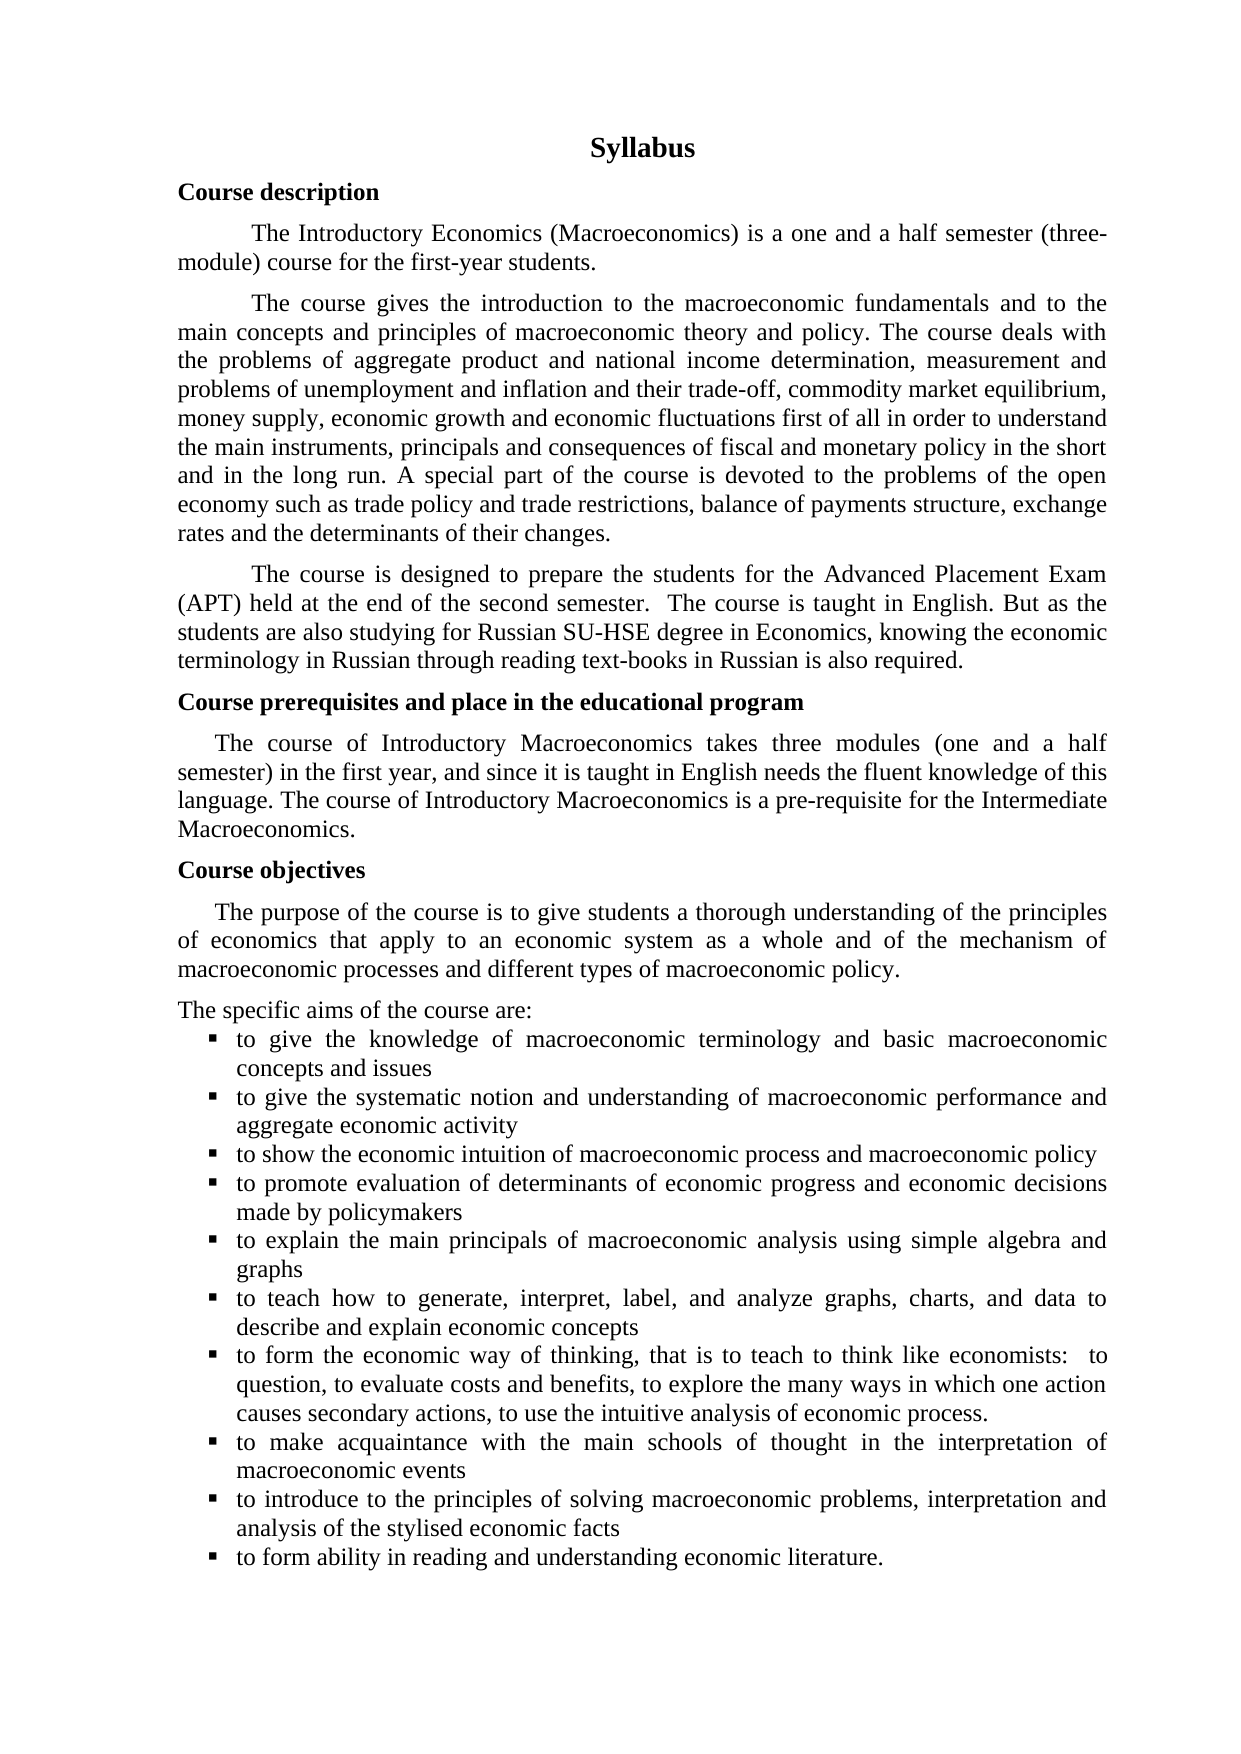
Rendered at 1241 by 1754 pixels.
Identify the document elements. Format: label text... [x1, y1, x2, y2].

text Course prerequisites and place in the educational program [177, 687, 1108, 715]
list to teach how to generate, interpret, label, and analyze graphs, charts, and data to describe and explain economic concepts [207, 1283, 1108, 1340]
list to give the knowledge of macroeconomic terminology and basic macroeconomic concepts and issues [207, 1024, 1108, 1082]
list to explain the main principals of macroeconomic analysis using simple algebra and graphs [207, 1225, 1108, 1283]
list to promote evaluation of determinants of economic progress and economic decisions made by policymakers [207, 1168, 1108, 1225]
text The course of Introductory Macroeconomics takes three modules (one and a half semester) in the first year, and since it is taught in English needs the fluent knowledge of this language. The course of Introductory Macroeconomics is a pre-requisite for the Intermediate Macroeconomics. [177, 728, 1108, 843]
text The purpose of the course is to give students a thorough understanding of the principles of economics that apply to an economic system as a whole and of the mechanism of macroeconomic processes and different types of macroeconomic policy. [177, 897, 1108, 983]
text The course is designed to prepare the students for the Advanced Placement Exam (APT) held at the end of the second semester. The course is taught in English. But as the students are also studying for Russian SU-HSE degree in Economics, knowing the economic terminology in Russian through reading text-books in Russian is also required. [177, 559, 1108, 674]
list to give the systematic notion and understanding of macroeconomic performance and aggregate economic activity [207, 1082, 1108, 1139]
text The course gives the introduction to the macroeconomic fundamentals and to the main concepts and principles of macroeconomic theory and policy. The course deals with the problems of aggregate product and national income determination, measurement and problems of unemployment and inflation and their trade-off, commodity market equilibrium, money supply, economic growth and economic fluctuations first of all in order to understand the main instruments, principals and consequences of fiscal and monetary policy in the short and in the long run. A special part of the course is devoted to the problems of the open economy such as trade policy and trade restrictions, balance of payments structure, exchange rates and the determinants of their changes. [177, 288, 1108, 547]
subtitle Course description [177, 177, 1108, 205]
list to make acquaintance with the main schools of thought in the interpretation of macroeconomic events [207, 1427, 1108, 1484]
list to form ability in reading and understanding economic literature. [207, 1542, 1108, 1570]
text Course objectives [177, 855, 1108, 884]
list to form the economic way of thinking, that is to teach to think like economists: to question, to evaluate costs and benefits, to explore the many ways in which one action causes secondary actions, to use the intuitive analysis of economic process. [207, 1340, 1108, 1427]
text The specific aims of the course are: [177, 995, 1108, 1024]
list to show the economic intuition of macroeconomic process and macroeconomic policy [207, 1139, 1108, 1168]
subtitle Syllabus [177, 131, 1108, 164]
list to introduce to the principles of solving macroeconomic problems, interpretation and analysis of the stylised economic facts [207, 1484, 1108, 1542]
text The Introductory Economics (Macroeconomics) is a one and a half semester (three-module) course for the first-year students. [177, 218, 1108, 275]
